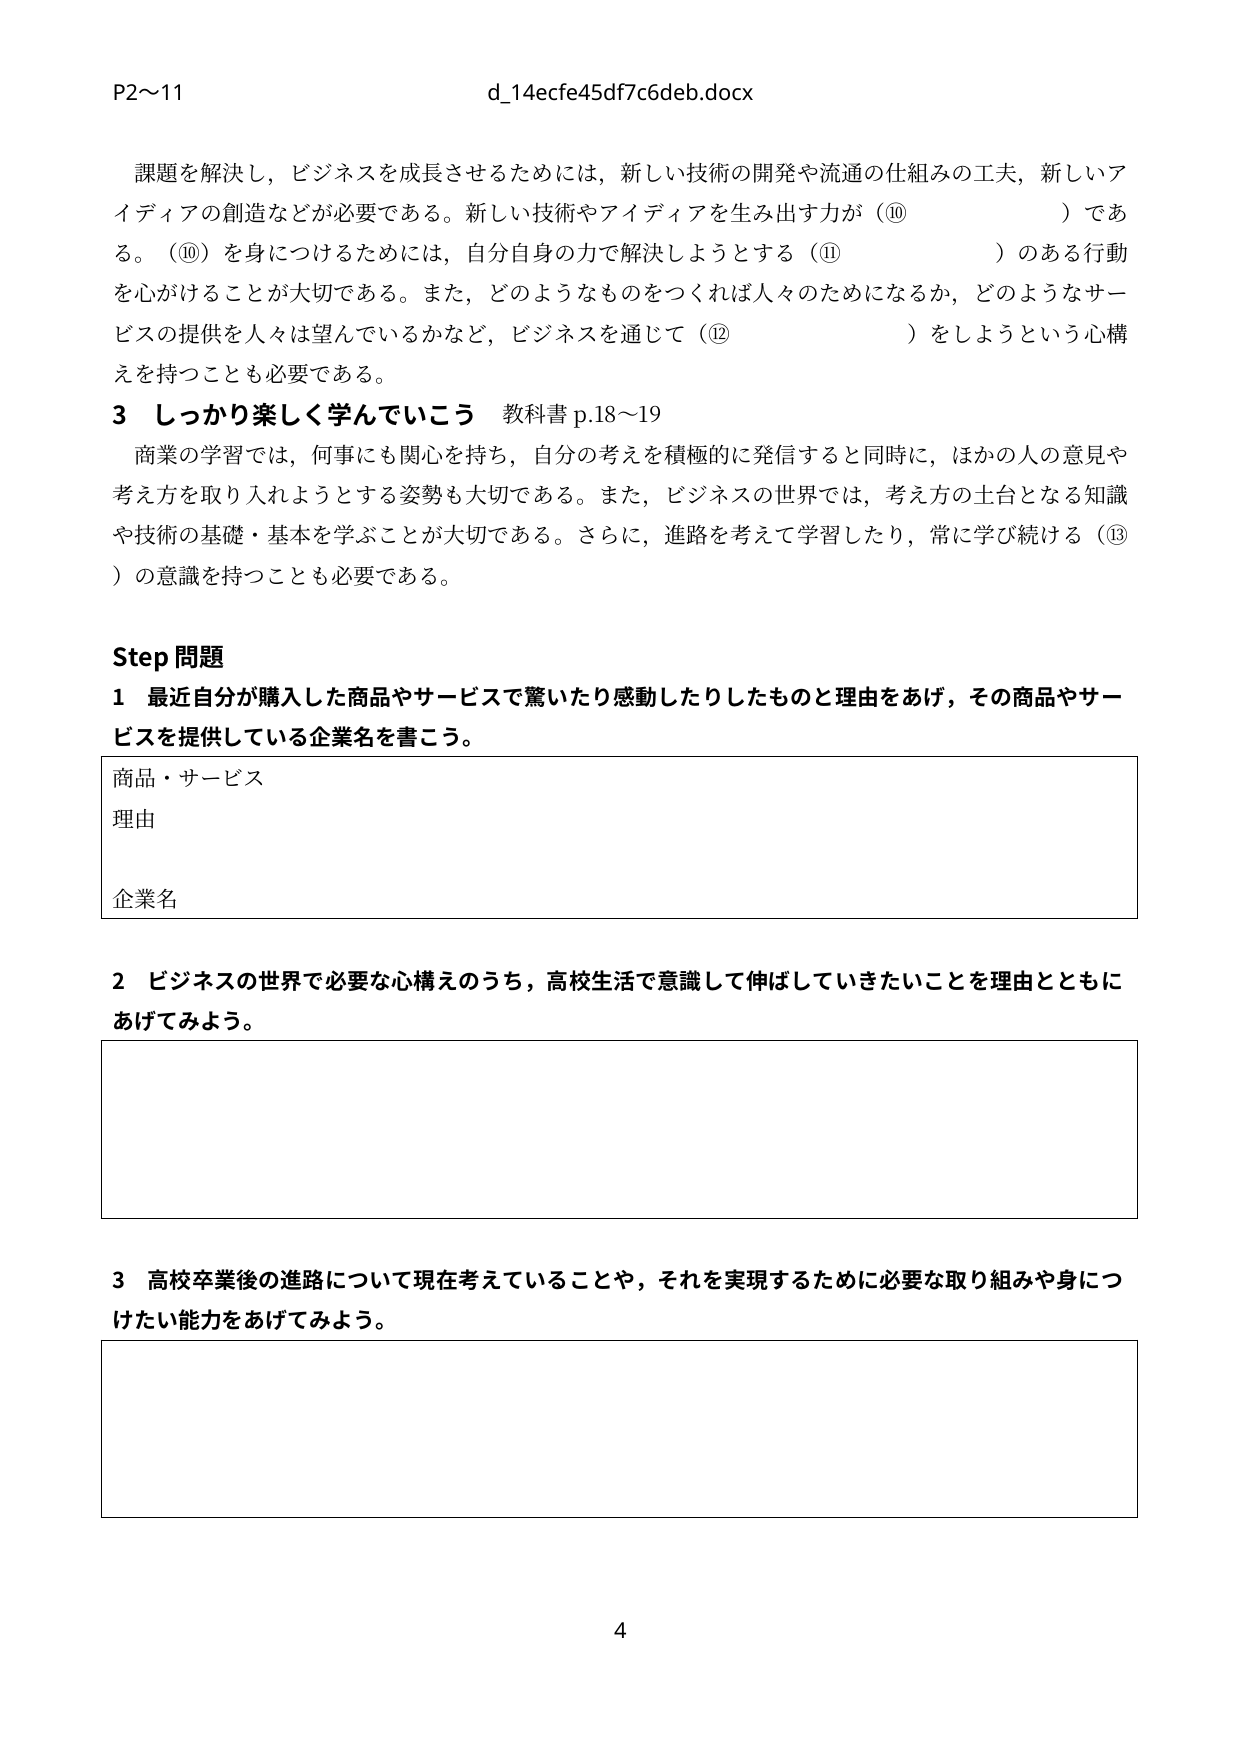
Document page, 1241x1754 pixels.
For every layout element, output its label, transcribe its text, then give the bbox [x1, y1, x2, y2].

text 3 しっかり楽しく学んでいこう 教科書 p.18～19 [112, 393, 1128, 433]
text 課題を解決し，ビジネスを成長させるためには，新しい技術の開発や流通の仕組みの工夫，新しいアイディアの創造などが必要である。新しい技術やアイディアを生み出す力が（⑩ ）である。（⑩）を身につけるためには，自分自身の力で解決しようとする（⑪ ）のある行動を心がけることが大切である。また，どのようなものをつくれば人々のためになるか，どのようなサービスの提供を人々は望んでいるかなど，ビジネスを通じて（⑫ ）をしようという心構えを持つことも必要である。 [112, 151, 1128, 393]
table_header 商品・サービス 理由 企業名 [102, 757, 1137, 918]
text 3 高校卒業後の進路について現在考えていることや，それを実現するために必要な取り組みや身につけたい能力をあげてみよう。 [112, 1259, 1128, 1339]
text Step問題 [112, 635, 1128, 675]
table_header [102, 1341, 1137, 1517]
text 1 最近自分が購入した商品やサービスで驚いたり感動したりしたものと理由をあげ，その商品やサービスを提供している企業名を書こう。 [112, 675, 1128, 756]
text 2 ビジネスの世界で必要な心構えのうち，高校生活で意識して伸ばしていきたいことを理由とともにあげてみよう。 [112, 960, 1128, 1040]
table_header [102, 1041, 1137, 1217]
text 商業の学習では，何事にも関心を持ち，自分の考えを積極的に発信すると同時に，ほかの人の意見や考え方を取り入れようとする姿勢も大切である。また，ビジネスの世界では，考え方の土台となる知識や技術の基礎・基本を学ぶことが大切である。さらに，進路を考えて学習したり，常に学び続ける（⑬ ）の意識を持つことも必要である。 [112, 433, 1128, 595]
